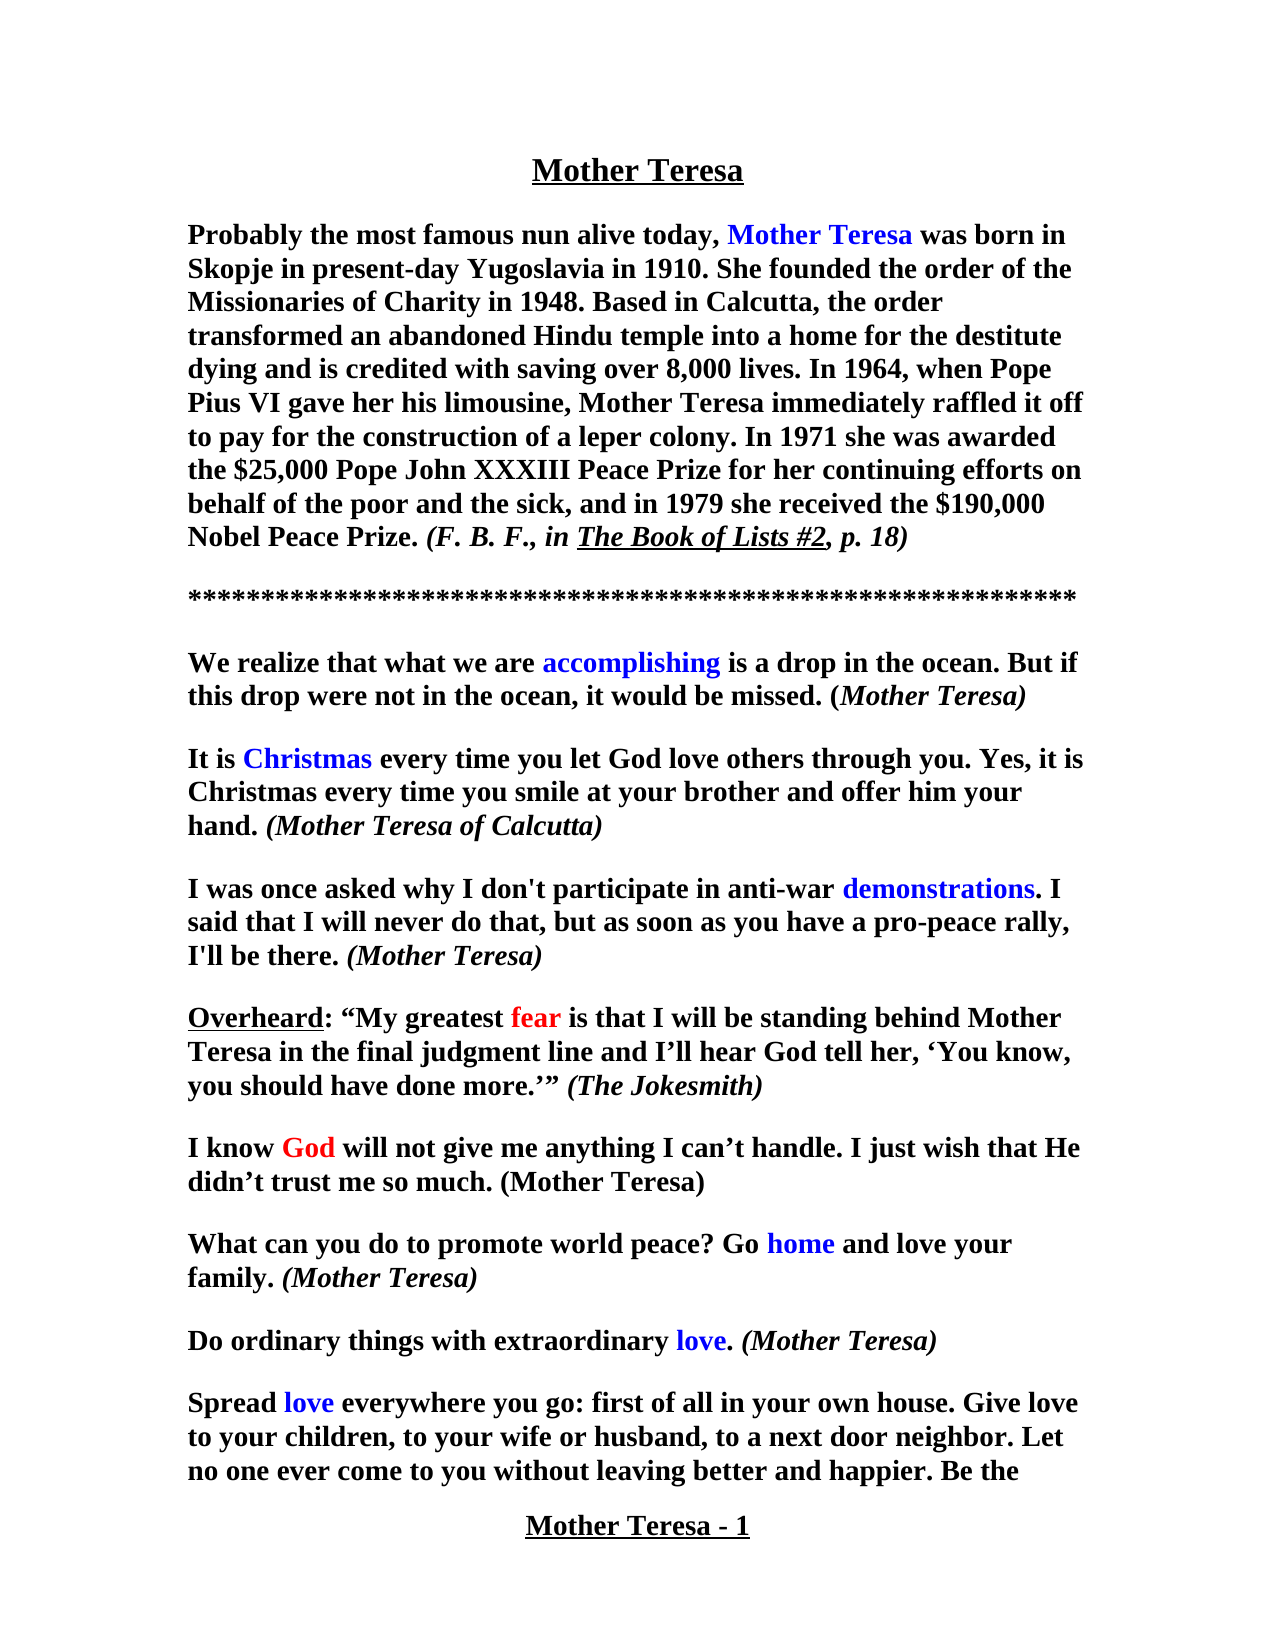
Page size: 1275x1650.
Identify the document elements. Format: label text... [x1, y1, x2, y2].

text ************************************************************* [187, 582, 1087, 616]
text We realize that what we are accomplishing is a drop in the ocean. But if this drop were not in the ocean, it would be missed. (Mother Teresa) [187, 645, 1087, 712]
text Probably the most famous nun alive today, Mother Teresa was born in Skopje in present-day Yugoslavia in 1910. She founded the order of the Missionaries of Charity in 1948. Based in Calcutta, the order transformed an abandoned Hindu temple into a home for the destitute dying and is credited with saving over 8,000 lives. In 1964, when Pope Pius VI gave her his limousine, Mother Teresa immediately raffled it off to pay for the construction of a leper colony. In 1971 she was awarded the $25,000 Pope John XXXIII Peace Prize for her continuing efforts on behalf of the poor and the sick, and in 1979 she received the $190,000 Nobel Peace Prize. (F. B. F., in The Book of Lists #2, p. 18) [187, 217, 1087, 553]
text What can you do to promote world peace? Go home and love your family. (Mother Teresa) [187, 1227, 1087, 1294]
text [187, 1386, 1087, 1486]
text I know God will not give me anything I can’t handle. I just wish that He didn’t trust me so much. (Mother Teresa) [187, 1130, 1087, 1197]
text Overheard: “My greatest fear is that I will be standing behind Mother Teresa in the final judgment line and I’ll hear God tell her, ‘You know, you should have done more.’” (The Jokesmith) [187, 1001, 1087, 1101]
text Do ordinary things with extraordinary love. (Mother Teresa) [187, 1323, 1087, 1356]
text Mother Teresa [187, 150, 1087, 188]
text It is Christmas every time you let God love others through you. Yes, it is Christmas every time you smile at your brother and offer him your hand. (Mother Teresa of Calcutta) [187, 741, 1087, 842]
text I was once asked why I don't participate in anti-war demonstrations. I said that I will never do that, but as soon as you have a pro-peace rally, I'll be there. (Mother Teresa) [187, 871, 1087, 971]
